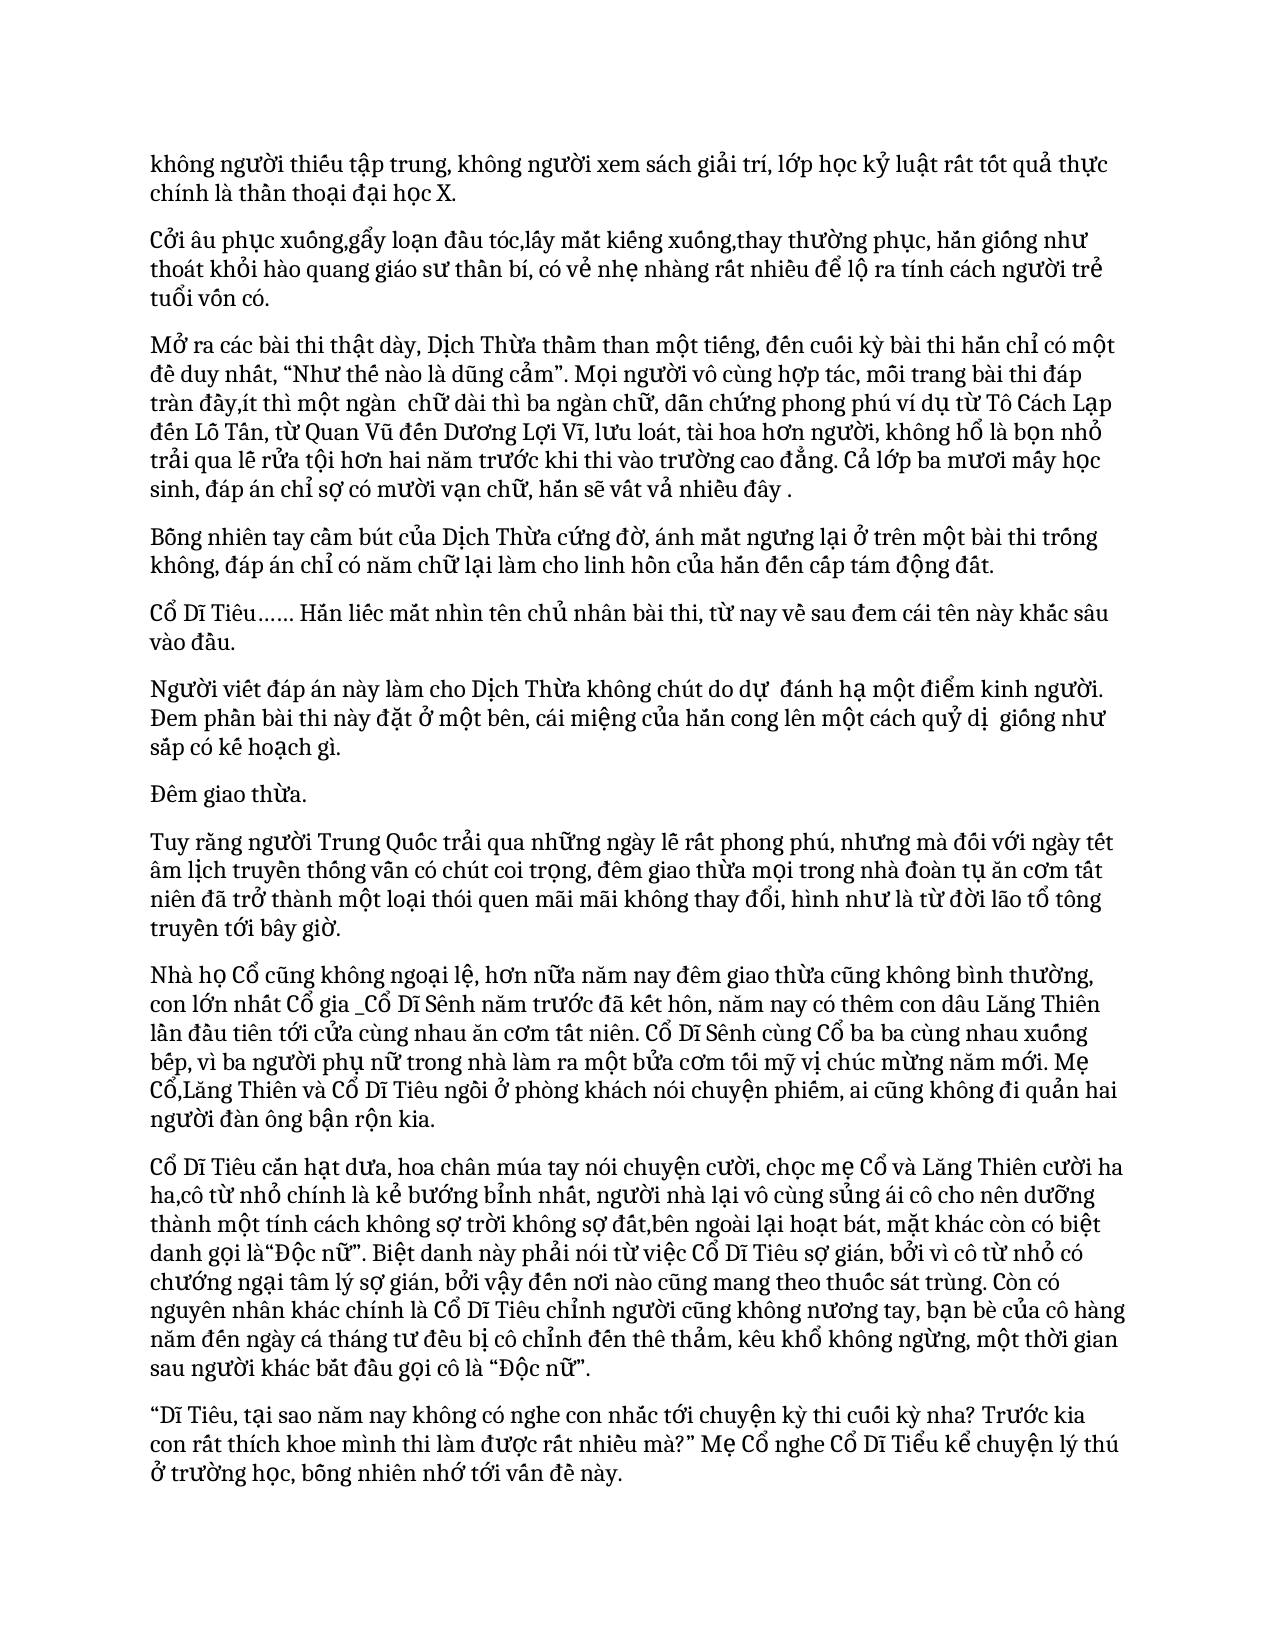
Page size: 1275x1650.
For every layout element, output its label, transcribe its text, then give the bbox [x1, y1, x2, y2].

text Bỗng nhiên tay cầm bút của Dịch Thừa cứng đờ, ánh mắt ngưng lại ở trên một bài thi trống không, đáp án chỉ có năm chữ lại làm cho linh hồn của hắn đến cấp tám động đất. [150, 522, 1125, 580]
text “Dĩ Tiêu, tại sao năm nay không có nghe con nhắc tới chuyện kỳ thi cuối kỳ nha? Trước kia con rất thích khoe mình thi làm được rất nhiều mà?” Mẹ Cổ nghe Cổ Dĩ Tiểu kể chuyện lý thú ở trường học, bỗng nhiên nhớ tới vấn đề này. [150, 1401, 1125, 1487]
text Cổ Dĩ Tiêu…… Hắn liếc mắt nhìn tên chủ nhân bài thi, từ nay về sau đem cái tên này khắc sâu vào đầu. [150, 599, 1125, 656]
text Tuy rằng người Trung Quốc trải qua những ngày lễ rất phong phú, nhưng mà đối với ngày tết âm lịch truyền thống vẫn có chút coi trọng, đêm giao thừa mọi trong nhà đoàn tụ ăn cơm tất niên đã trở thành một loại thói quen mãi mãi không thay đổi, hình như là từ đời lão tổ tông truyền tới bây giờ. [150, 827, 1125, 942]
text Mở ra các bài thi thật dày, Dịch Thừa thầm than một tiếng, đến cuối kỳ bài thi hắn chỉ có một đề duy nhất, “Như thế nào là dũng cảm”. Mọi người vô cùng hợp tác, mỗi trang bài thi đáp tràn đầy,ít thì một ngàn chữ dài thì ba ngàn chữ, dẫn chứng phong phú ví dụ từ Tô Cách Lạp đến Lỗ Tấn, từ Quan Vũ đến Dương Lợi Vĩ, lưu loát, tài hoa hơn người, không hổ là bọn nhỏ trải qua lễ rửa tội hơn hai năm trước khi thi vào trường cao đẳng. Cả lớp ba mươi mấy học sinh, đáp án chỉ sợ có mười vạn chữ, hắn sẽ vất vả nhiều đây . [150, 331, 1125, 504]
text Cởi âu phục xuống,gẩy loạn đầu tóc,lấy mắt kiếng xuống,thay thường phục, hắn giống như thoát khỏi hào quang giáo sư thần bí, có vẻ nhẹ nhàng rất nhiều để lộ ra tính cách người trẻ tuổi vốn có. [150, 226, 1125, 312]
text Nhà họ Cổ cũng không ngoại lệ, hơn nữa năm nay đêm giao thừa cũng không bình thường, con lớn nhất Cổ gia _Cổ Dĩ Sênh năm trước đã kết hôn, năm nay có thêm con dâu Lăng Thiên lần đầu tiên tới cửa cùng nhau ăn cơm tất niên. Cổ Dĩ Sênh cùng Cổ ba ba cùng nhau xuống bếp, vì ba người phụ nữ trong nhà làm ra một bửa cơm tối mỹ vị chúc mừng năm mới. Mẹ Cổ,Lăng Thiên và Cổ Dĩ Tiêu ngồi ở phòng khách nói chuyện phiếm, ai cũng không đi quản hai người đàn ông bận rộn kia. [150, 961, 1125, 1134]
text Cổ Dĩ Tiêu cắn hạt dưa, hoa chân múa tay nói chuyện cười, chọc mẹ Cổ và Lăng Thiên cười ha ha,cô từ nhỏ chính là kẻ bướng bỉnh nhất, người nhà lại vô cùng sủng ái cô cho nên dưỡng thành một tính cách không sợ trời không sợ đất,bên ngoài lại hoạt bát, mặt khác còn có biệt danh gọi là“Độc nữ”. Biệt danh này phải nói từ việc Cổ Dĩ Tiêu sợ gián, bởi vì cô từ nhỏ có chướng ngại tâm lý sợ gián, bởi vậy đến nơi nào cũng mang theo thuốc sát trùng. Còn có nguyên nhân khác chính là Cổ Dĩ Tiêu chỉnh người cũng không nương tay, bạn bè của cô hàng năm đến ngày cá tháng tư đều bị cô chỉnh đến thê thảm, kêu khổ không ngừng, một thời gian sau người khác bắt đầu gọi cô là “Độc nữ”. [150, 1152, 1125, 1382]
text Người viết đáp án này làm cho Dịch Thừa không chút do dự đánh hạ một điểm kinh người. Đem phần bài thi này đặt ở một bên, cái miệng của hắn cong lên một cách quỷ dị giống như sắp có kế hoạch gì. [150, 675, 1125, 761]
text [150, 150, 1125, 207]
text Đêm giao thừa. [150, 780, 1125, 809]
